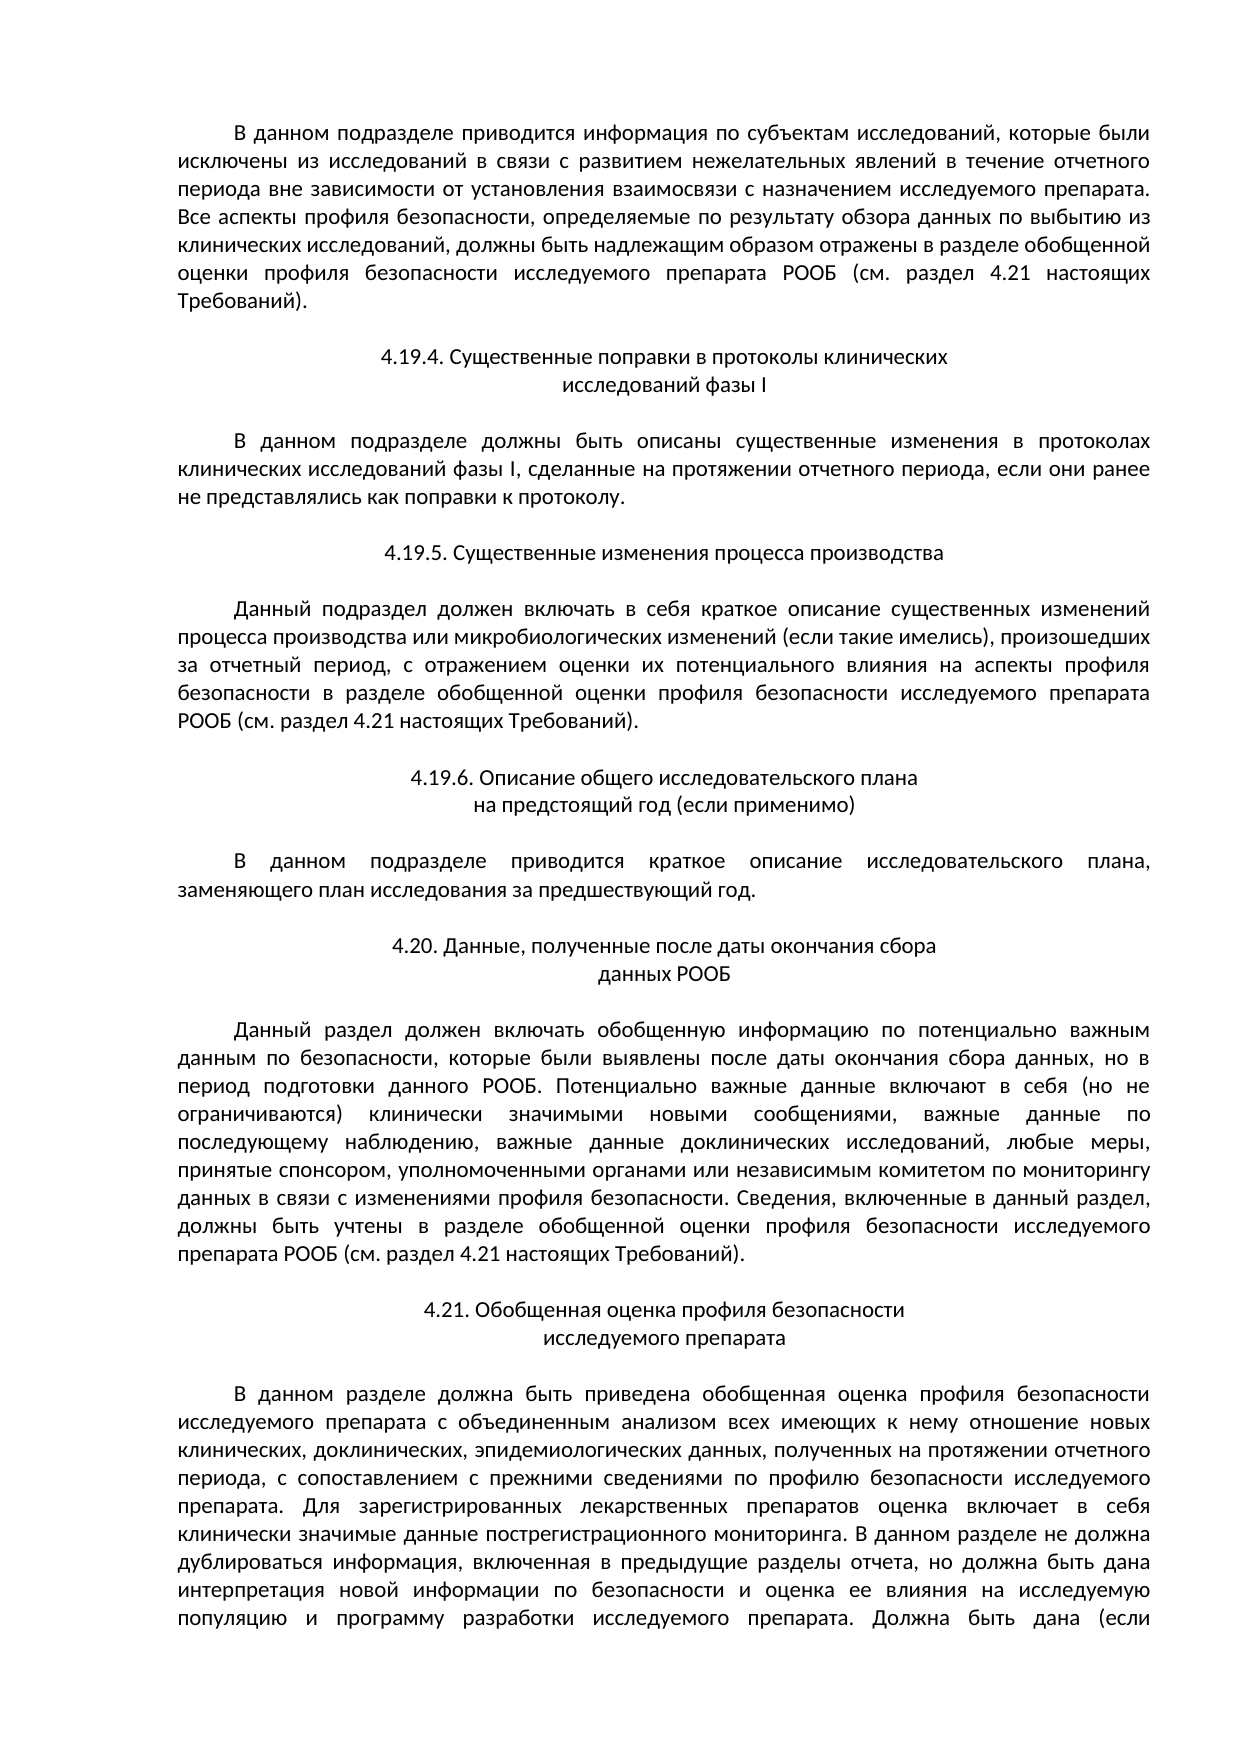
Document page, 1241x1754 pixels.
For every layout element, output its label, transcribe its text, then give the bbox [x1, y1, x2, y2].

text В данном подразделе приводится краткое описание исследовательского плана, заменяющего план исследования за предшествующий год. [177, 847, 1152, 903]
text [177, 1379, 1152, 1631]
text 4.19.5. Существенные изменения процесса производства [177, 538, 1152, 566]
text 4.19.4. Существенные поправки в протоколы клинических [177, 342, 1152, 370]
text на предстоящий год (если применимо) [177, 791, 1152, 819]
text данных РООБ [177, 959, 1152, 987]
text исследований фазы I [177, 370, 1152, 398]
text 4.19.6. Описание общего исследовательского плана [177, 763, 1152, 791]
text В данном подразделе приводится информация по субъектам исследований, которые были исключены из исследований в связи с развитием нежелательных явлений в течение отчетного периода вне зависимости от установления взаимосвязи с назначением исследуемого препарата. Все аспекты профиля безопасности, определяемые по результату обзора данных по выбытию из клинических исследований, должны быть надлежащим образом отражены в разделе обобщенной оценки профиля безопасности исследуемого препарата РООБ (см. раздел 4.21 настоящих Требований). [177, 118, 1152, 314]
text исследуемого препарата [177, 1323, 1152, 1351]
text Данный подраздел должен включать в себя краткое описание существенных изменений процесса производства или микробиологических изменений (если такие имелись), произошедших за отчетный период, с отражением оценки их потенциального влияния на аспекты профиля безопасности в разделе обобщенной оценки профиля безопасности исследуемого препарата РООБ (см. раздел 4.21 настоящих Требований). [177, 594, 1152, 734]
text В данном подразделе должны быть описаны существенные изменения в протоколах клинических исследований фазы I, сделанные на протяжении отчетного периода, если они ранее не представлялись как поправки к протоколу. [177, 426, 1152, 510]
text Данный раздел должен включать обобщенную информацию по потенциально важным данным по безопасности, которые были выявлены после даты окончания сбора данных, но в период подготовки данного РООБ. Потенциально важные данные включают в себя (но не ограничиваются) клинически значимыми новыми сообщениями, важные данные по последующему наблюдению, важные данные доклинических исследований, любые меры, принятые спонсором, уполномоченными органами или независимым комитетом по мониторингу данных в связи с изменениями профиля безопасности. Сведения, включенные в данный раздел, должны быть учтены в разделе обобщенной оценки профиля безопасности исследуемого препарата РООБ (см. раздел 4.21 настоящих Требований). [177, 1015, 1152, 1267]
text 4.20. Данные, полученные после даты окончания сбора [177, 931, 1152, 959]
text 4.21. Обобщенная оценка профиля безопасности [177, 1295, 1152, 1323]
